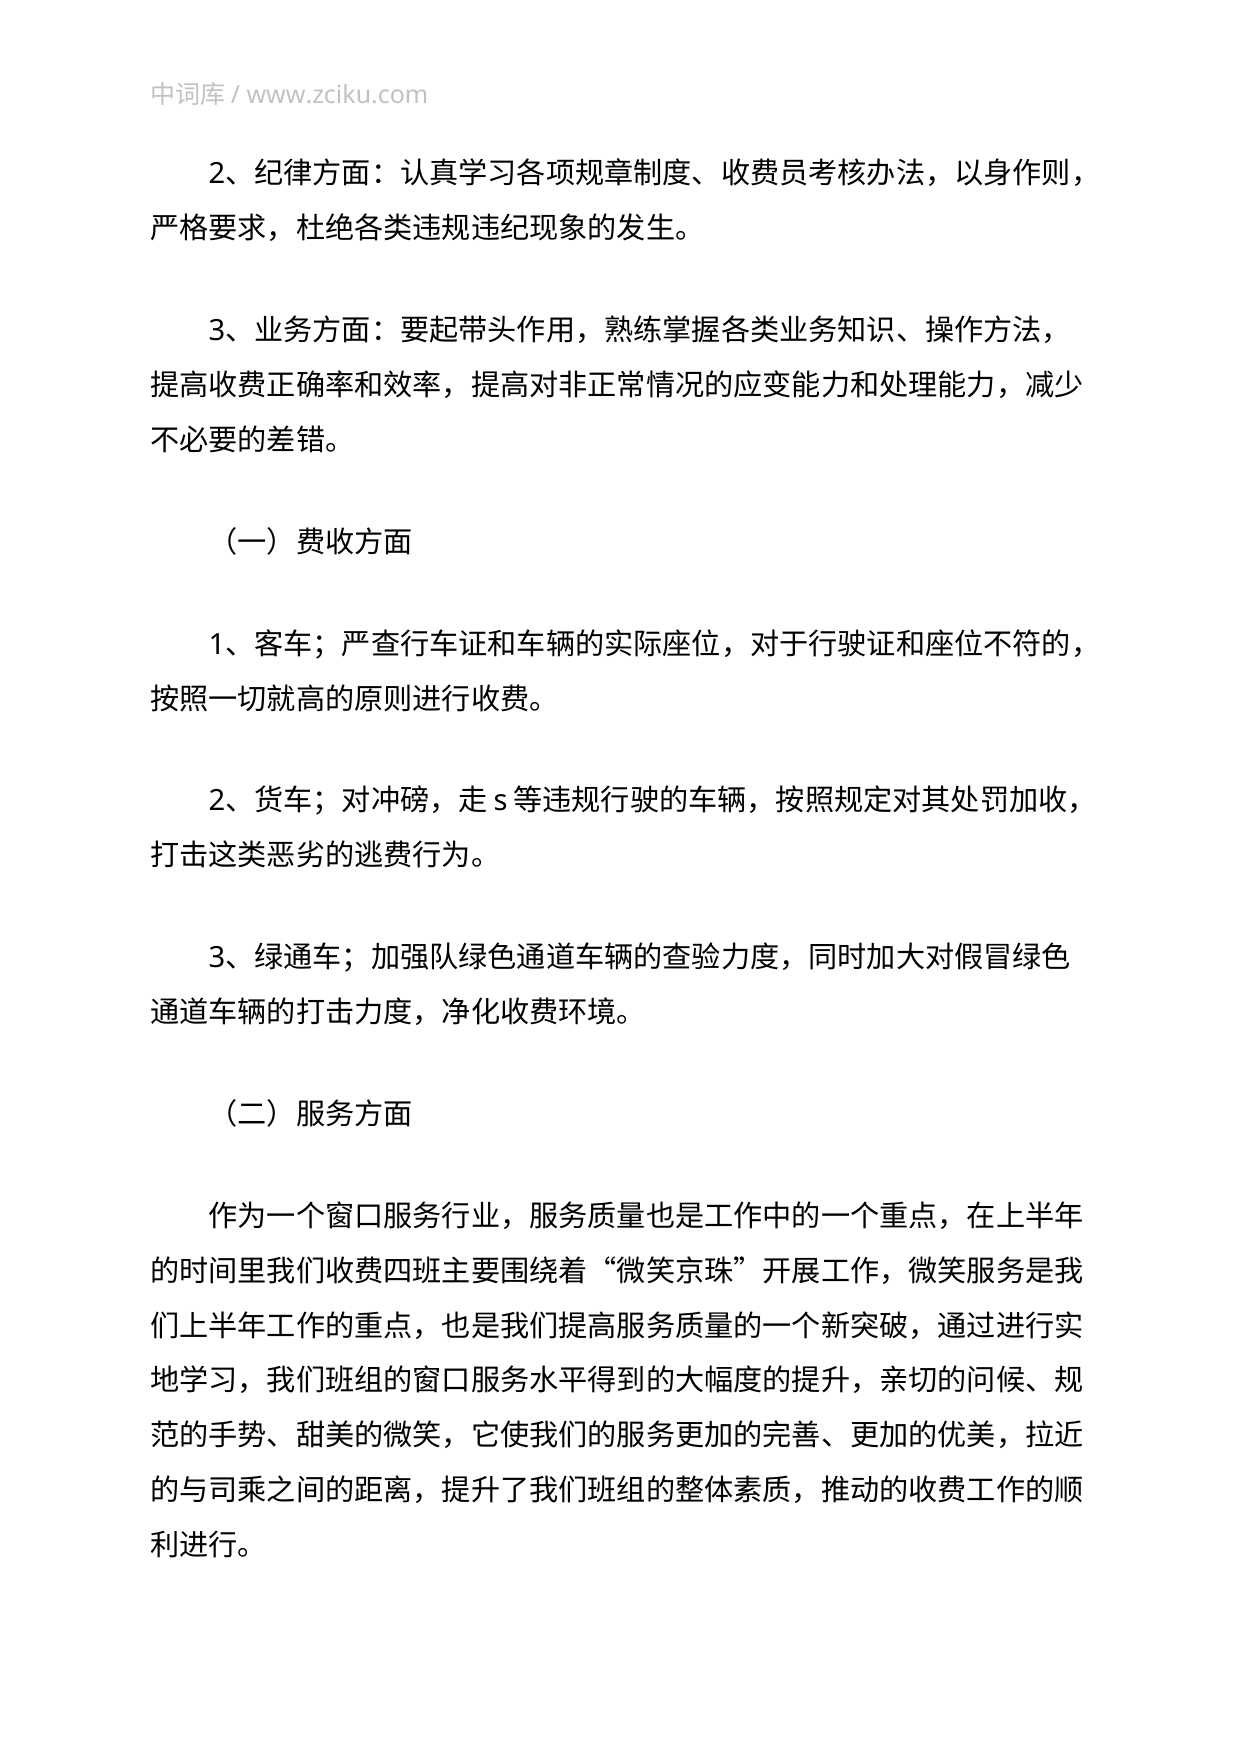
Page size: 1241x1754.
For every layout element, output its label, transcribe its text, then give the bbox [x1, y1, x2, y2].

text 1、客车；严查行车证和车辆的实际座位，对于行驶证和座位不符的，按照一切就高的原则进行收费。 [150, 620, 1090, 717]
text （二）服务方面 [150, 1091, 1090, 1133]
text 2、纪律方面：认真学习各项规章制度、收费员考核办法，以身作则，严格要求，杜绝各类违规违纪现象的发生。 [150, 150, 1090, 247]
text 2、货车；对冲磅，走s等违规行驶的车辆，按照规定对其处罚加收，打击这类恶劣的逃费行为。 [150, 777, 1090, 874]
text 3、绿通车；加强队绿色通道车辆的查验力度，同时加大对假冒绿色通道车辆的打击力度，净化收费环境。 [150, 934, 1090, 1031]
text （一）费收方面 [150, 518, 1090, 561]
text 3、业务方面：要起带头作用，熟练掌握各类业务知识、操作方法，提高收费正确率和效率，提高对非正常情况的应变能力和处理能力，减少不必要的差错。 [150, 307, 1090, 459]
text 作为一个窗口服务行业，服务质量也是工作中的一个重点，在上半年的时间里我们收费四班主要围绕着“微笑京珠”开展工作，微笑服务是我们上半年工作的重点，也是我们提高服务质量的一个新突破，通过进行实地学习，我们班组的窗口服务水平得到的大幅度的提升，亲切的问候、规范的手势、甜美的微笑，它使我们的服务更加的完善、更加的优美，拉近的与司乘之间的距离，提升了我们班组的整体素质，推动的收费工作的顺利进行。 [150, 1192, 1090, 1564]
